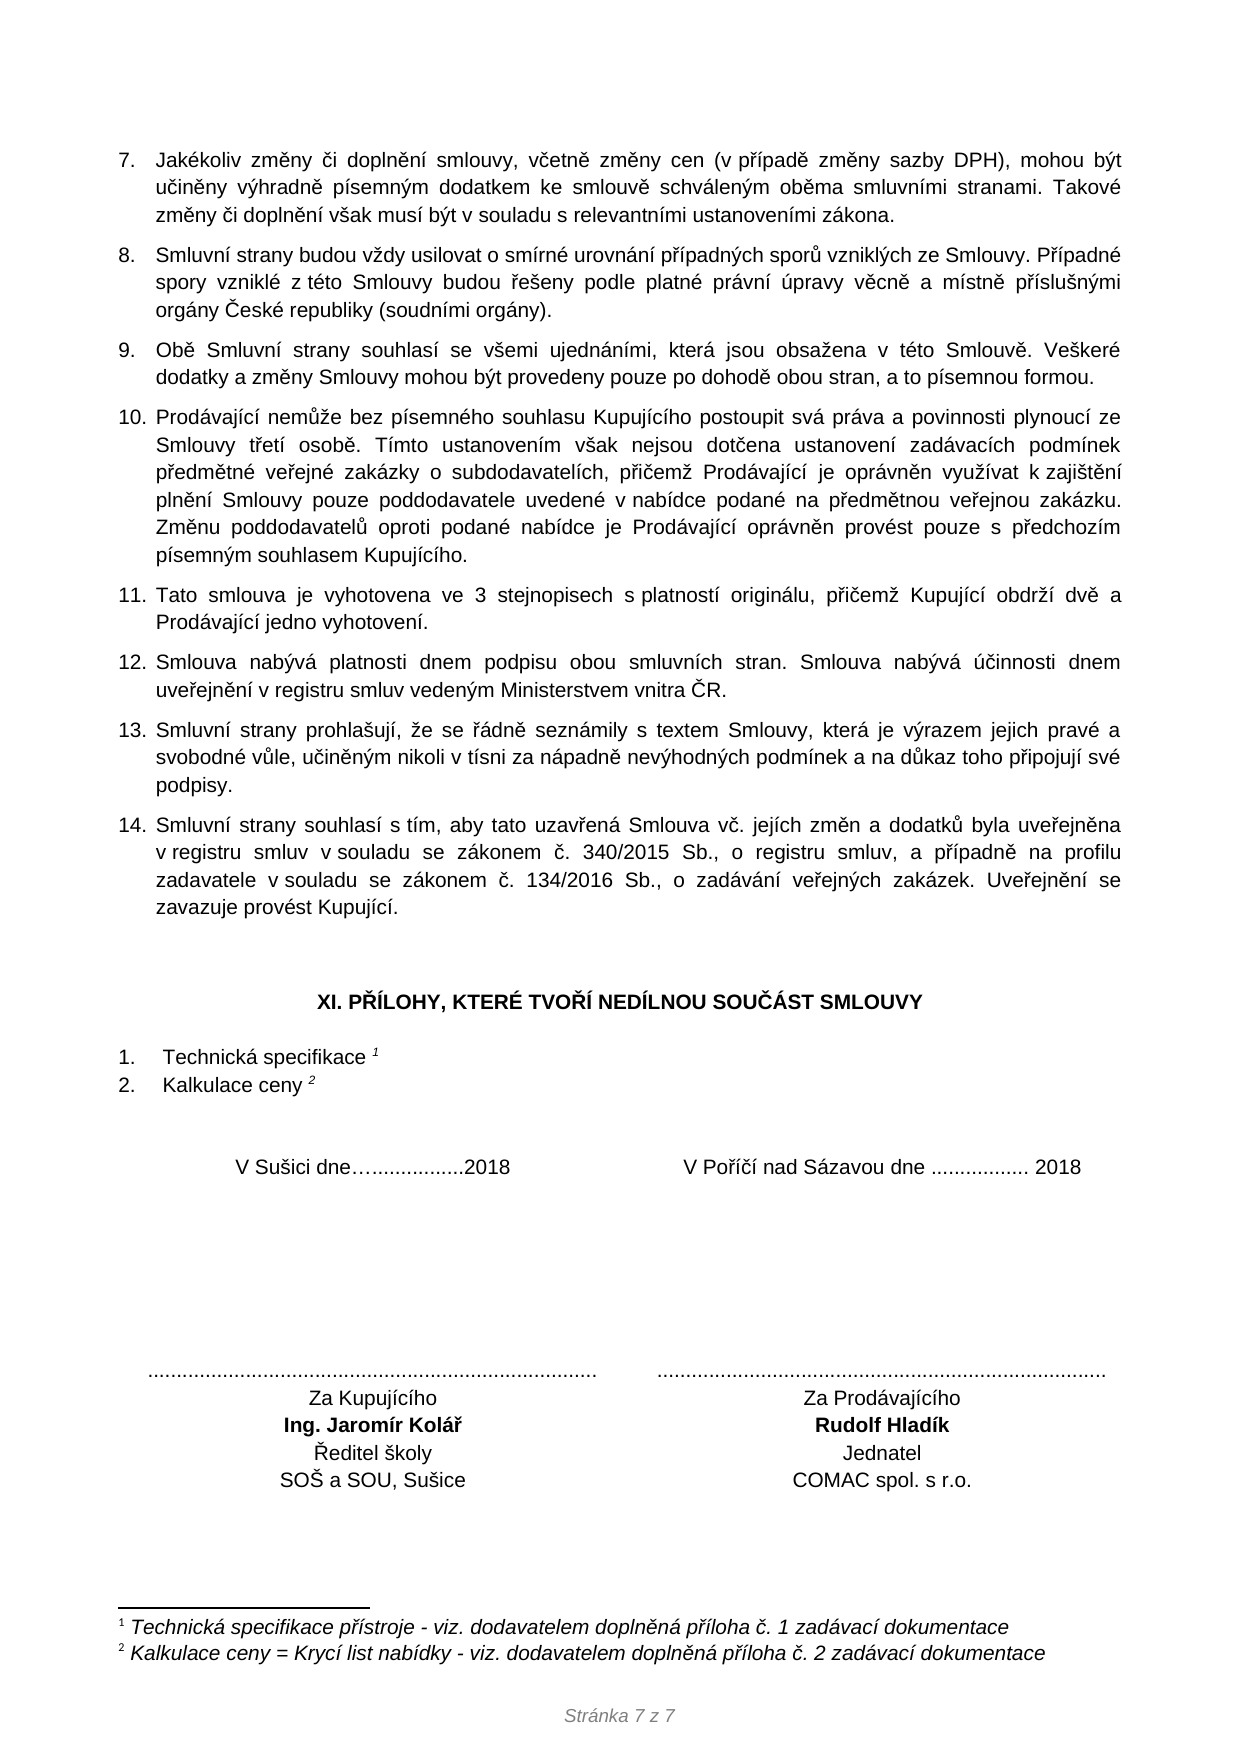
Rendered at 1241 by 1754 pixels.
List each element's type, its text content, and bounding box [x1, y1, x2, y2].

table_cell SOŠ a SOU, Sušice [118, 1468, 627, 1496]
list Kalkulace ceny [118, 1073, 1122, 1097]
table_cell Za Kupujícího [118, 1386, 627, 1413]
table_cell COMAC spol. s r.o. [628, 1468, 1137, 1496]
text XI. PŘÍLOHY, KTERÉ TVOŘÍ NEDÍLNOU SOUČÁST SMLOUVY [118, 990, 1122, 1014]
table_cell .............................................................................. [628, 1183, 1137, 1386]
list Smluvní strany souhlasí s tím, aby tato uzavřená Smlouva vč. jejích změn a dodatků byla uveřejněna v registru smluv v souladu se zákonem č. 340/2015 Sb., o registru smluv, a případně na profilu zadavatele v souladu se zákonem č. 134/2016 Sb., o zadávání veřejných zakázek. Uveřejnění se zavazuje provést Kupující. [118, 813, 1122, 919]
list Technická specifikace [118, 1045, 1122, 1069]
table_cell Ing. Jaromír Kolář [118, 1413, 627, 1441]
table_header V Poříčí nad Sázavou dne ................. 2018 [628, 1155, 1137, 1183]
list Smlouva nabývá platnosti dnem podpisu obou smluvních stran. Smlouva nabývá účinnosti dnem uveřejnění v registru smluv vedeným Ministerstvem vnitra ČR. [118, 650, 1122, 702]
list Obě Smluvní strany souhlasí se všemi ujednáními, která jsou obsažena v této Smlouvě. Veškeré dodatky a změny Smlouvy mohou být provedeny pouze po dohodě obou stran, a to písemnou formou. [118, 338, 1122, 389]
table_cell Rudolf Hladík [628, 1413, 1137, 1441]
list Jakékoliv změny či doplnění smlouvy, včetně změny cen (v případě změny sazby DPH), mohou být učiněny výhradně písemným dodatkem ke smlouvě schváleným oběma smluvními stranami. Takové změny či doplnění však musí být v souladu s relevantními ustanoveními zákona. [118, 148, 1122, 227]
list Smluvní strany prohlašují, že se řádně seznámily s textem Smlouvy, která je výrazem jejich pravé a svobodné vůle, učiněným nikoli v tísni za nápadně nevýhodných podmínek a na důkaz toho připojují své podpisy. [118, 718, 1122, 797]
table_cell Za Prodávajícího [628, 1386, 1137, 1413]
list Smluvní strany budou vždy usilovat o smírné urovnání případných sporů vzniklých ze Smlouvy. Případné spory vzniklé z této Smlouvy budou řešeny podle platné právní úpravy věcně a místně příslušnými orgány České republiky (soudními orgány). [118, 243, 1122, 322]
table_cell Ředitel školy [118, 1441, 627, 1468]
list Tato smlouva je vyhotovena ve 3 stejnopisech s platností originálu, přičemž Kupující obdrží dvě a Prodávající jedno vyhotovení. [118, 583, 1122, 634]
table_header V Sušici dne…................2018 [118, 1155, 627, 1183]
list Prodávající nemůže bez písemného souhlasu Kupujícího postoupit svá práva a povinnosti plynoucí ze Smlouvy třetí osobě. Tímto ustanovením však nejsou dotčena ustanovení zadávacích podmínek předmětné veřejné zakázky o subdodavatelích, přičemž Prodávající je oprávněn využívat k zajištění plnění Smlouvy pouze poddodavatele uvedené v nabídce podané na předmětnou veřejnou zakázku. Změnu poddodavatelů oproti podané nabídce je Prodávající oprávněn provést pouze s předchozím písemným souhlasem Kupujícího. [118, 405, 1122, 567]
table_cell .............................................................................. [118, 1183, 627, 1386]
table_cell Jednatel [628, 1441, 1137, 1468]
